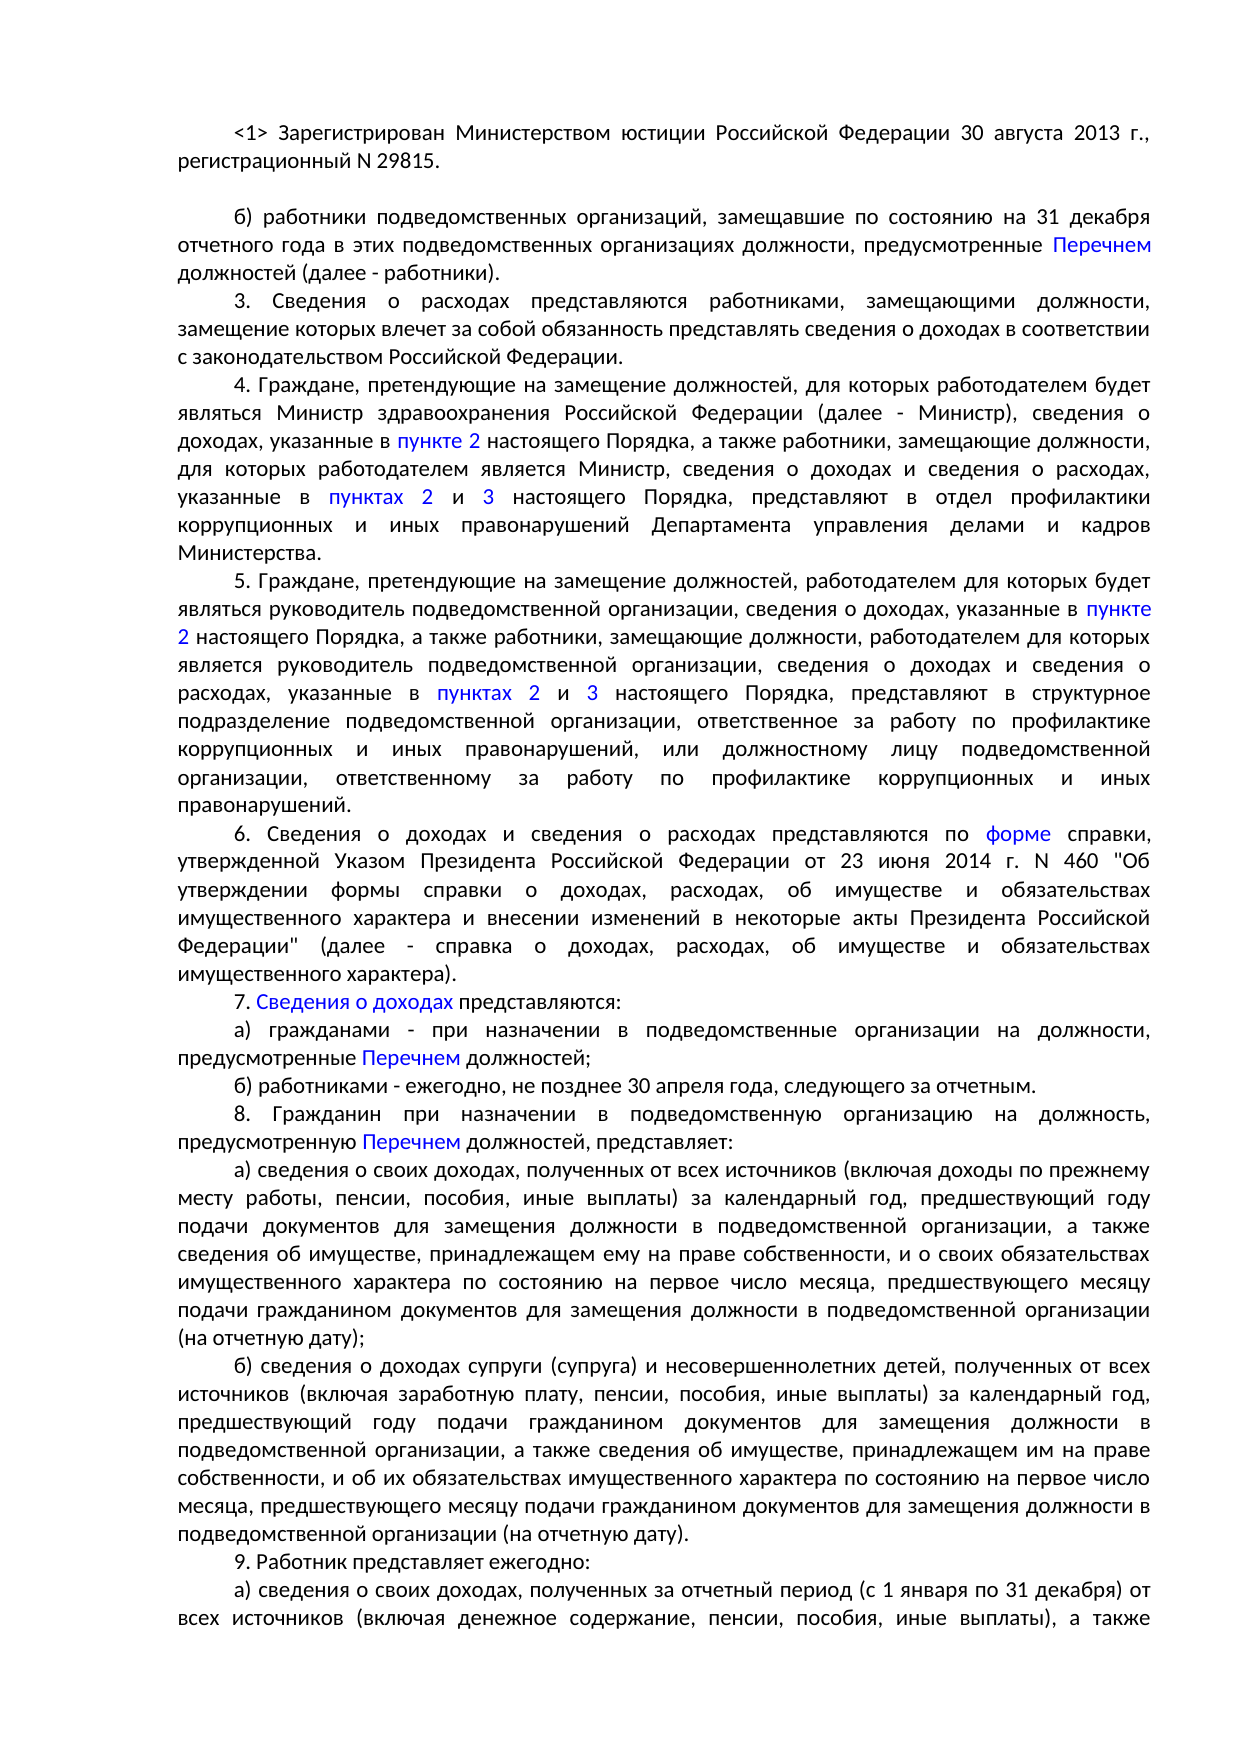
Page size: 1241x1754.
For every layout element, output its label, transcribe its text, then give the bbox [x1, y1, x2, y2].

text 8. Гражданин при назначении в подведомственную организацию на должность, предусмотренную Перечнем должностей, представляет: [177, 1099, 1152, 1155]
text б) работники подведомственных организаций, замещавшие по состоянию на 31 декабря отчетного года в этих подведомственных организациях должности, предусмотренные Перечнем должностей (далее - работники). [177, 202, 1152, 286]
text б) сведения о доходах супруги (супруга) и несовершеннолетних детей, полученных от всех источников (включая заработную плату, пенсии, пособия, иные выплаты) за календарный год, предшествующий году подачи гражданином документов для замещения должности в подведомственной организации, а также сведения об имуществе, принадлежащем им на праве собственности, и об их обязательствах имущественного характера по состоянию на первое число месяца, предшествующего месяцу подачи гражданином документов для замещения должности в подведомственной организации (на отчетную дату). [177, 1351, 1152, 1547]
text 5. Граждане, претендующие на замещение должностей, работодателем для которых будет являться руководитель подведомственной организации, сведения о доходах, указанные в пункте 2 настоящего Порядка, а также работники, замещающие должности, работодателем для которых является руководитель подведомственной организации, сведения о доходах и сведения о расходах, указанные в пунктах 2 и 3 настоящего Порядка, представляют в структурное подразделение подведомственной организации, ответственное за работу по профилактике коррупционных и иных правонарушений, или должностному лицу подведомственной организации, ответственному за работу по профилактике коррупционных и иных правонарушений. [177, 566, 1152, 819]
text а) сведения о своих доходах, полученных от всех источников (включая доходы по прежнему месту работы, пенсии, пособия, иные выплаты) за календарный год, предшествующий году подачи документов для замещения должности в подведомственной организации, а также сведения об имуществе, принадлежащем ему на праве собственности, и о своих обязательствах имущественного характера по состоянию на первое число месяца, предшествующего месяцу подачи гражданином документов для замещения должности в подведомственной организации (на отчетную дату); [177, 1155, 1152, 1351]
text 3. Сведения о расходах представляются работниками, замещающими должности, замещение которых влечет за собой обязанность представлять сведения о доходах в соответствии с законодательством Российской Федерации. [177, 286, 1152, 370]
text 6. Сведения о доходах и сведения о расходах представляются по форме справки, утвержденной Указом Президента Российской Федерации от 23 июня 2014 г. N 460 "Об утверждении формы справки о доходах, расходах, об имуществе и обязательствах имущественного характера и внесении изменений в некоторые акты Президента Российской Федерации" (далее - справка о доходах, расходах, об имуществе и обязательствах имущественного характера). [177, 819, 1152, 987]
text а) гражданами - при назначении в подведомственные организации на должности, предусмотренные Перечнем должностей; [177, 1015, 1152, 1071]
text 9. Работник представляет ежегодно: [177, 1547, 1152, 1575]
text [177, 1575, 1152, 1631]
text б) работниками - ежегодно, не позднее 30 апреля года, следующего за отчетным. [177, 1071, 1152, 1099]
text 7. Сведения о доходах представляются: [177, 987, 1152, 1015]
text <1> Зарегистрирован Министерством юстиции Российской Федерации 30 августа 2013 г., регистрационный N 29815. [177, 118, 1152, 174]
text 4. Граждане, претендующие на замещение должностей, для которых работодателем будет являться Министр здравоохранения Российской Федерации (далее - Министр), сведения о доходах, указанные в пункте 2 настоящего Порядка, а также работники, замещающие должности, для которых работодателем является Министр, сведения о доходах и сведения о расходах, указанные в пунктах 2 и 3 настоящего Порядка, представляют в отдел профилактики коррупционных и иных правонарушений Департамента управления делами и кадров Министерства. [177, 370, 1152, 566]
